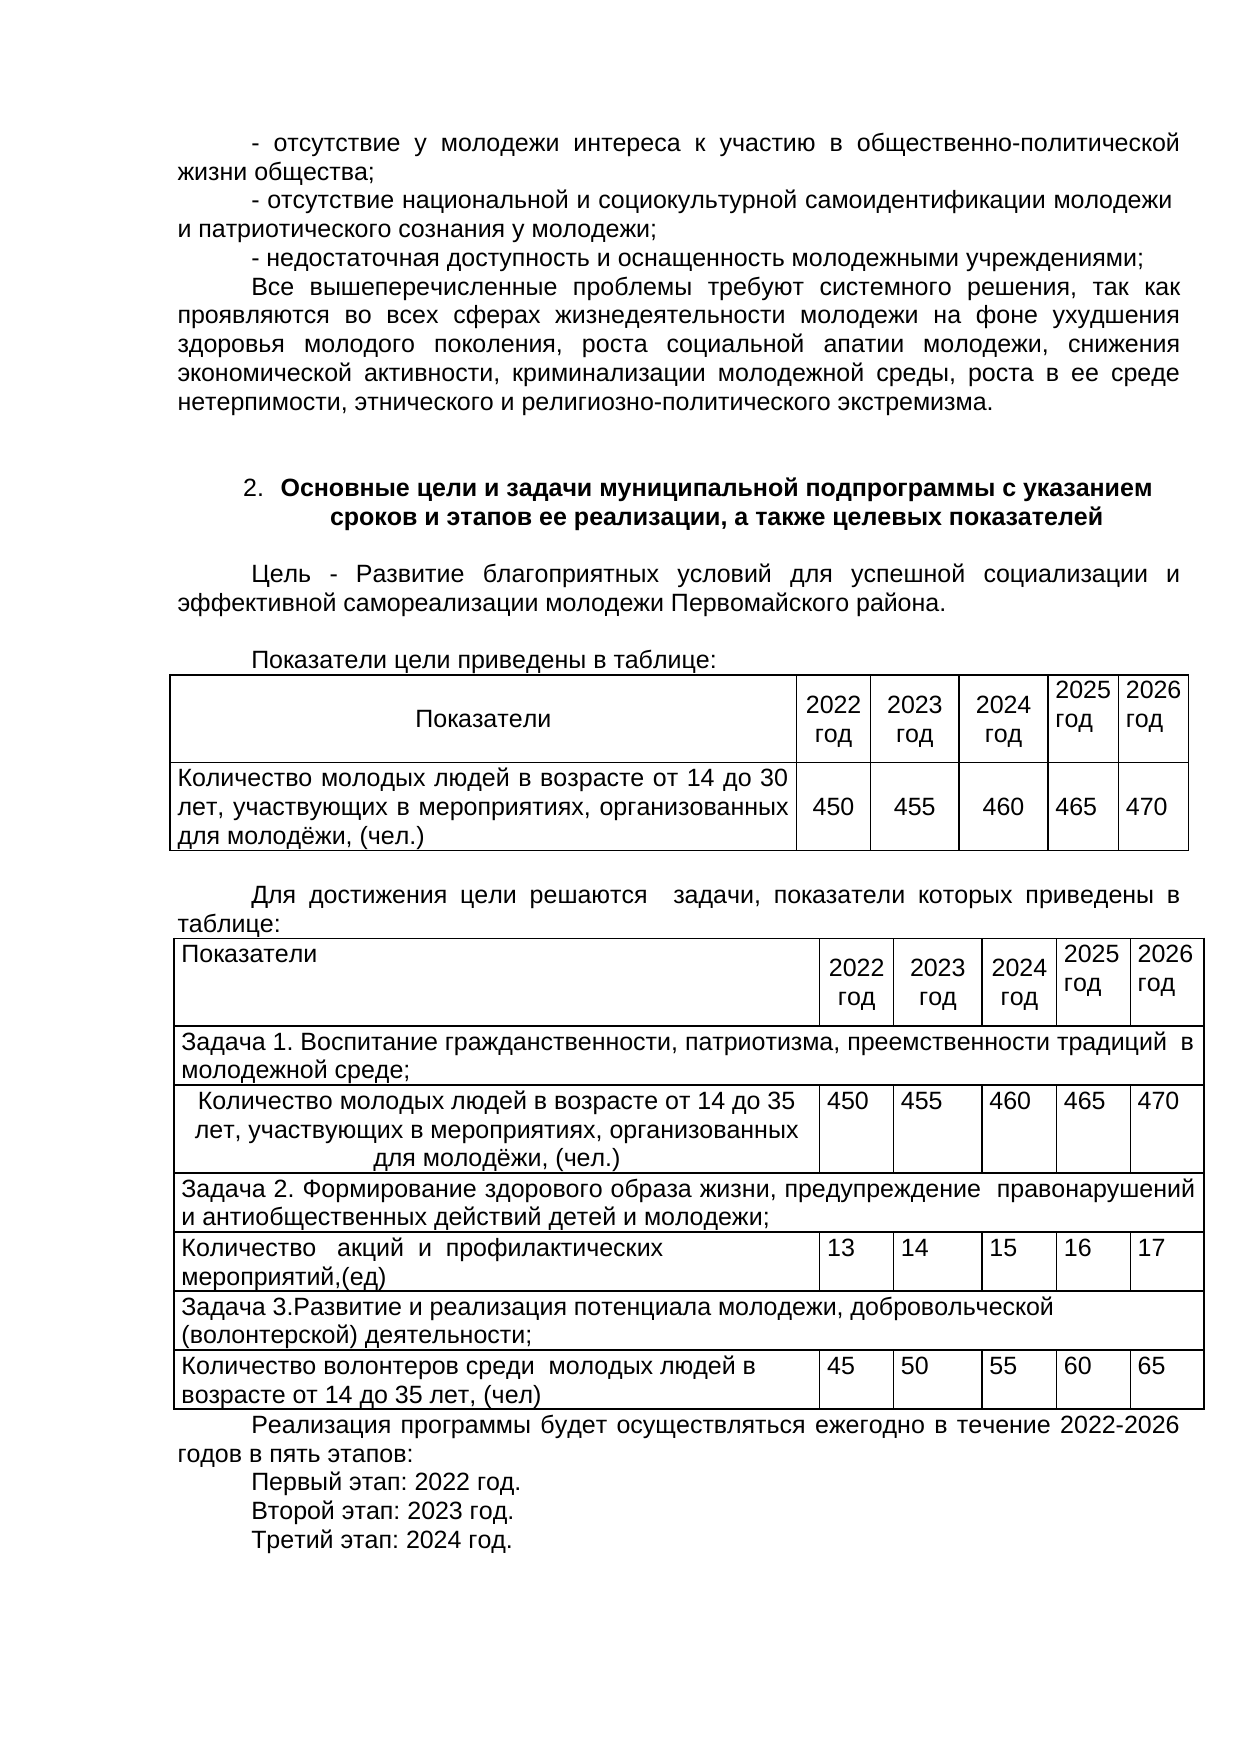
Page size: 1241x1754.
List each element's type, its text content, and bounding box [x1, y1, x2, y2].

text - недостаточная доступность и оснащенность молодежными учреждениями; [177, 243, 1181, 271]
text Показатели цели приведены в таблице: [177, 645, 1181, 674]
table_cell 470 [1131, 1086, 1203, 1172]
subtitle Основные цели и задачи муниципальной подпрограммы с указанием сроков и этапов ее реализации, а также целевых показателей [215, 473, 1181, 530]
text - отсутствие национальной и социокультурной самоидентификации молодежи и патриотического сознания у молодежи; [177, 185, 1181, 243]
table_cell Количество молодых людей в возрасте от 14 до 30 лет, участвующих в мероприятиях, организованных для молодёжи, (чел.) [171, 763, 796, 849]
table_header 2024 год [960, 676, 1047, 762]
table_cell 45 [820, 1351, 893, 1408]
text Второй этап: 2023 год. [177, 1496, 1181, 1525]
table_cell 460 [983, 1086, 1056, 1172]
text Все вышеперечисленные проблемы требуют системного решения, так как проявляются во всех сферах жизнедеятельности молодежи на фоне ухудшения здоровья молодого поколения, роста социальной апатии молодежи, снижения экономической активности, криминализации молодежной среды, роста в ее среде нетерпимости, этнического и религиозно-политического экстремизма. [177, 271, 1181, 415]
table_cell 17 [1131, 1233, 1203, 1290]
table_cell 15 [983, 1233, 1056, 1290]
table_header 2025 год [1057, 939, 1130, 1025]
table_cell Количество акций и профилактических мероприятий,(ед) [175, 1233, 819, 1290]
table_header 2022 год [797, 676, 870, 762]
text Реализация программы будет осуществляться ежегодно в течение 2022-2026 годов в пять этапов: [177, 1410, 1181, 1467]
table_header Показатели [175, 939, 819, 1025]
table_cell 455 [871, 763, 958, 849]
table_cell 450 [820, 1086, 893, 1172]
table_cell 455 [894, 1086, 981, 1172]
text Третий этап: 2024 год. [177, 1525, 1181, 1554]
table_cell 465 [1057, 1086, 1130, 1172]
text Для достижения цели решаются задачи, показатели которых приведены в таблице: [177, 880, 1181, 937]
table_cell 14 [894, 1233, 981, 1290]
table_header 2026 год [1131, 939, 1203, 1025]
table_cell Количество волонтеров среди молодых людей в возрасте от 14 до 35 лет, (чел) [175, 1351, 819, 1408]
table_cell 55 [983, 1351, 1056, 1408]
table_header 2022 год [820, 939, 893, 1025]
table_cell 16 [1057, 1233, 1130, 1290]
table_cell 465 [1049, 763, 1118, 849]
text Первый этап: 2022 год. [177, 1467, 1181, 1496]
table_header 2026 год [1119, 676, 1188, 762]
table_header 2023 год [871, 676, 958, 762]
table_cell 450 [797, 763, 870, 849]
table_cell 60 [1057, 1351, 1130, 1408]
table_cell Задача 1. Воспитание гражданственности, патриотизма, преемственности традиций в молодежной среде; [175, 1027, 1203, 1084]
table_header 2025 год [1049, 676, 1118, 762]
text Цель - Развитие благоприятных условий для успешной социализации и эффективной самореализации молодежи Первомайского района. [177, 559, 1181, 616]
text - отсутствие у молодежи интереса к участию в общественно-политической жизни общества; [177, 128, 1181, 185]
table_cell Задача 3.Развитие и реализация потенциала молодежи, добровольческой (волонтерской) деятельности; [175, 1292, 1203, 1349]
table_header 2024 год [983, 939, 1056, 1025]
table_cell 470 [1119, 763, 1188, 849]
table_cell Количество молодых людей в возрасте от 14 до 35 лет, участвующих в мероприятиях, организованных для молодёжи, (чел.) [175, 1086, 819, 1172]
table_cell Задача 2. Формирование здорового образа жизни, предупреждение правонарушений и антиобщественных действий детей и молодежи; [175, 1174, 1203, 1231]
table_cell 460 [960, 763, 1047, 849]
table_cell 13 [820, 1233, 893, 1290]
table_cell 50 [894, 1351, 981, 1408]
table_header 2023 год [894, 939, 981, 1025]
table_cell 65 [1131, 1351, 1203, 1408]
table_header Показатели [171, 676, 796, 762]
